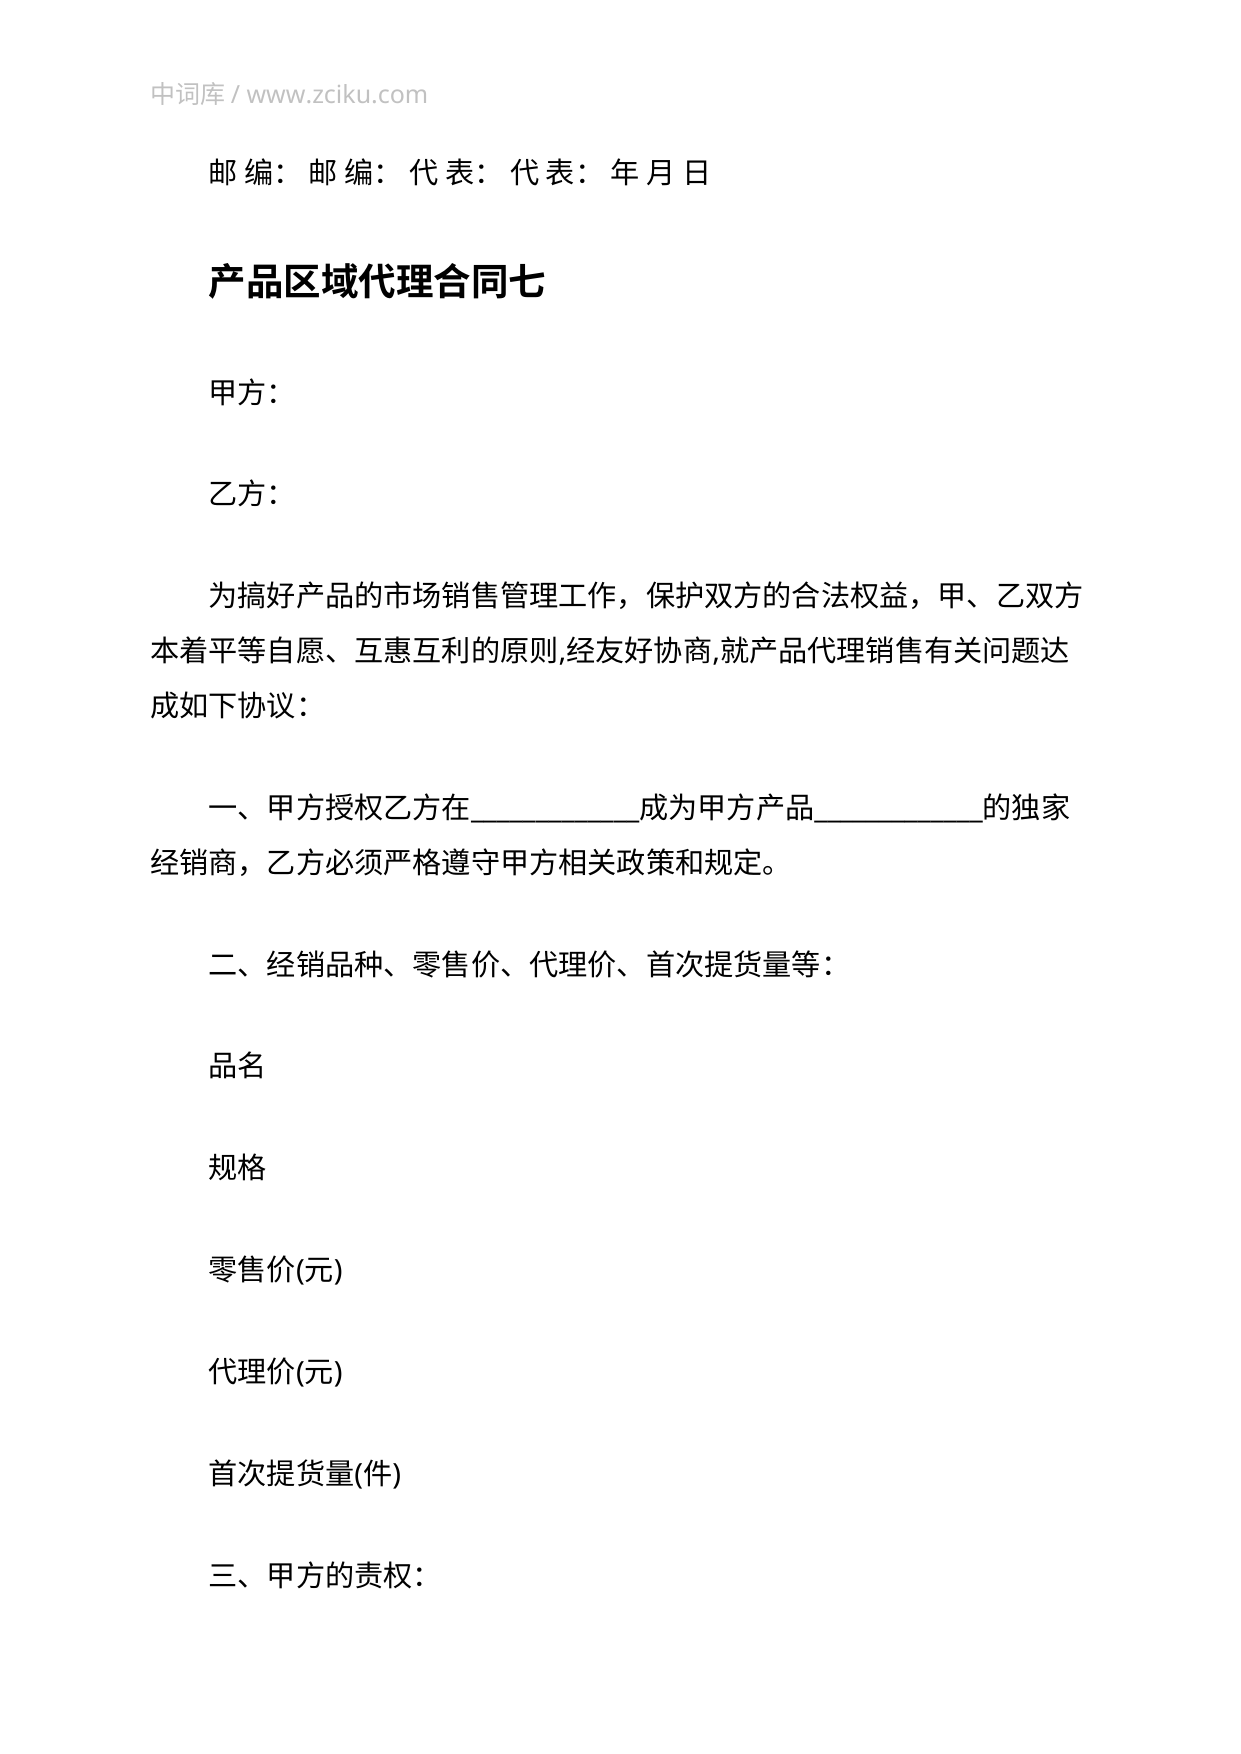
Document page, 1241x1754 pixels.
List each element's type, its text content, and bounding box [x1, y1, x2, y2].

text 首次提货量(件) [150, 1450, 1090, 1493]
text 甲方： [150, 369, 1090, 411]
text 乙方： [150, 471, 1090, 513]
text 规格 [150, 1145, 1090, 1187]
text 二、经销品种、零售价、代理价、首次提货量等： [150, 941, 1090, 983]
text 三、甲方的责权： [150, 1552, 1090, 1595]
text 为搞好产品的市场销售管理工作，保护双方的合法权益，甲、乙双方本着平等自愿、互惠互利的原则,经友好协商,就产品代理销售有关问题达成如下协议： [150, 573, 1090, 725]
text 邮 编： 邮 编： 代 表： 代 表： 年 月 日 [150, 150, 1090, 192]
text 零售价(元) [150, 1246, 1090, 1289]
text 一、甲方授权乙方在_____________成为甲方产品_____________的独家经销商，乙方必须严格遵守甲方相关政策和规定。 [150, 784, 1090, 882]
text 品名 [150, 1043, 1090, 1085]
text 代理价(元) [150, 1348, 1090, 1391]
text 产品区域代理合同七 [150, 252, 1090, 306]
